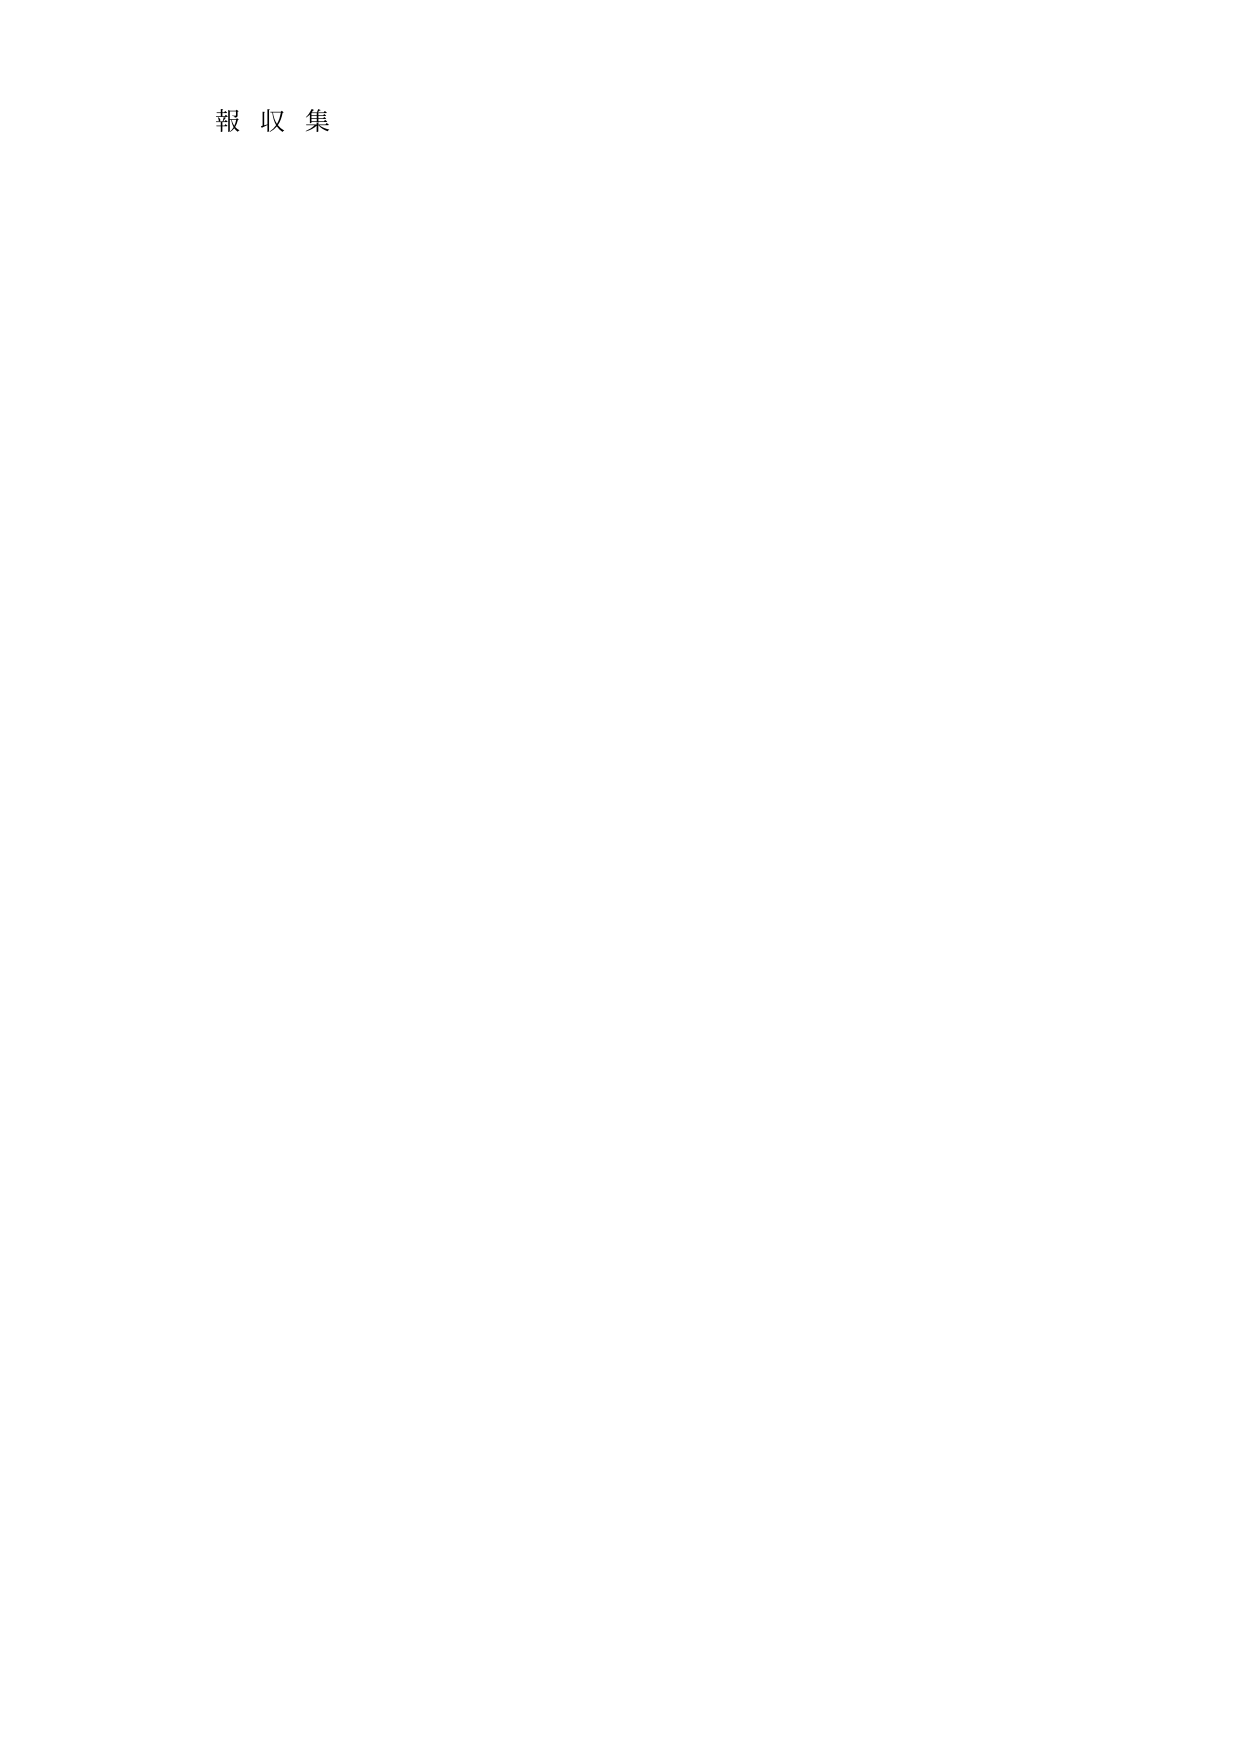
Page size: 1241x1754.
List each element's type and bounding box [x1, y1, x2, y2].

text [208, 88, 1160, 148]
